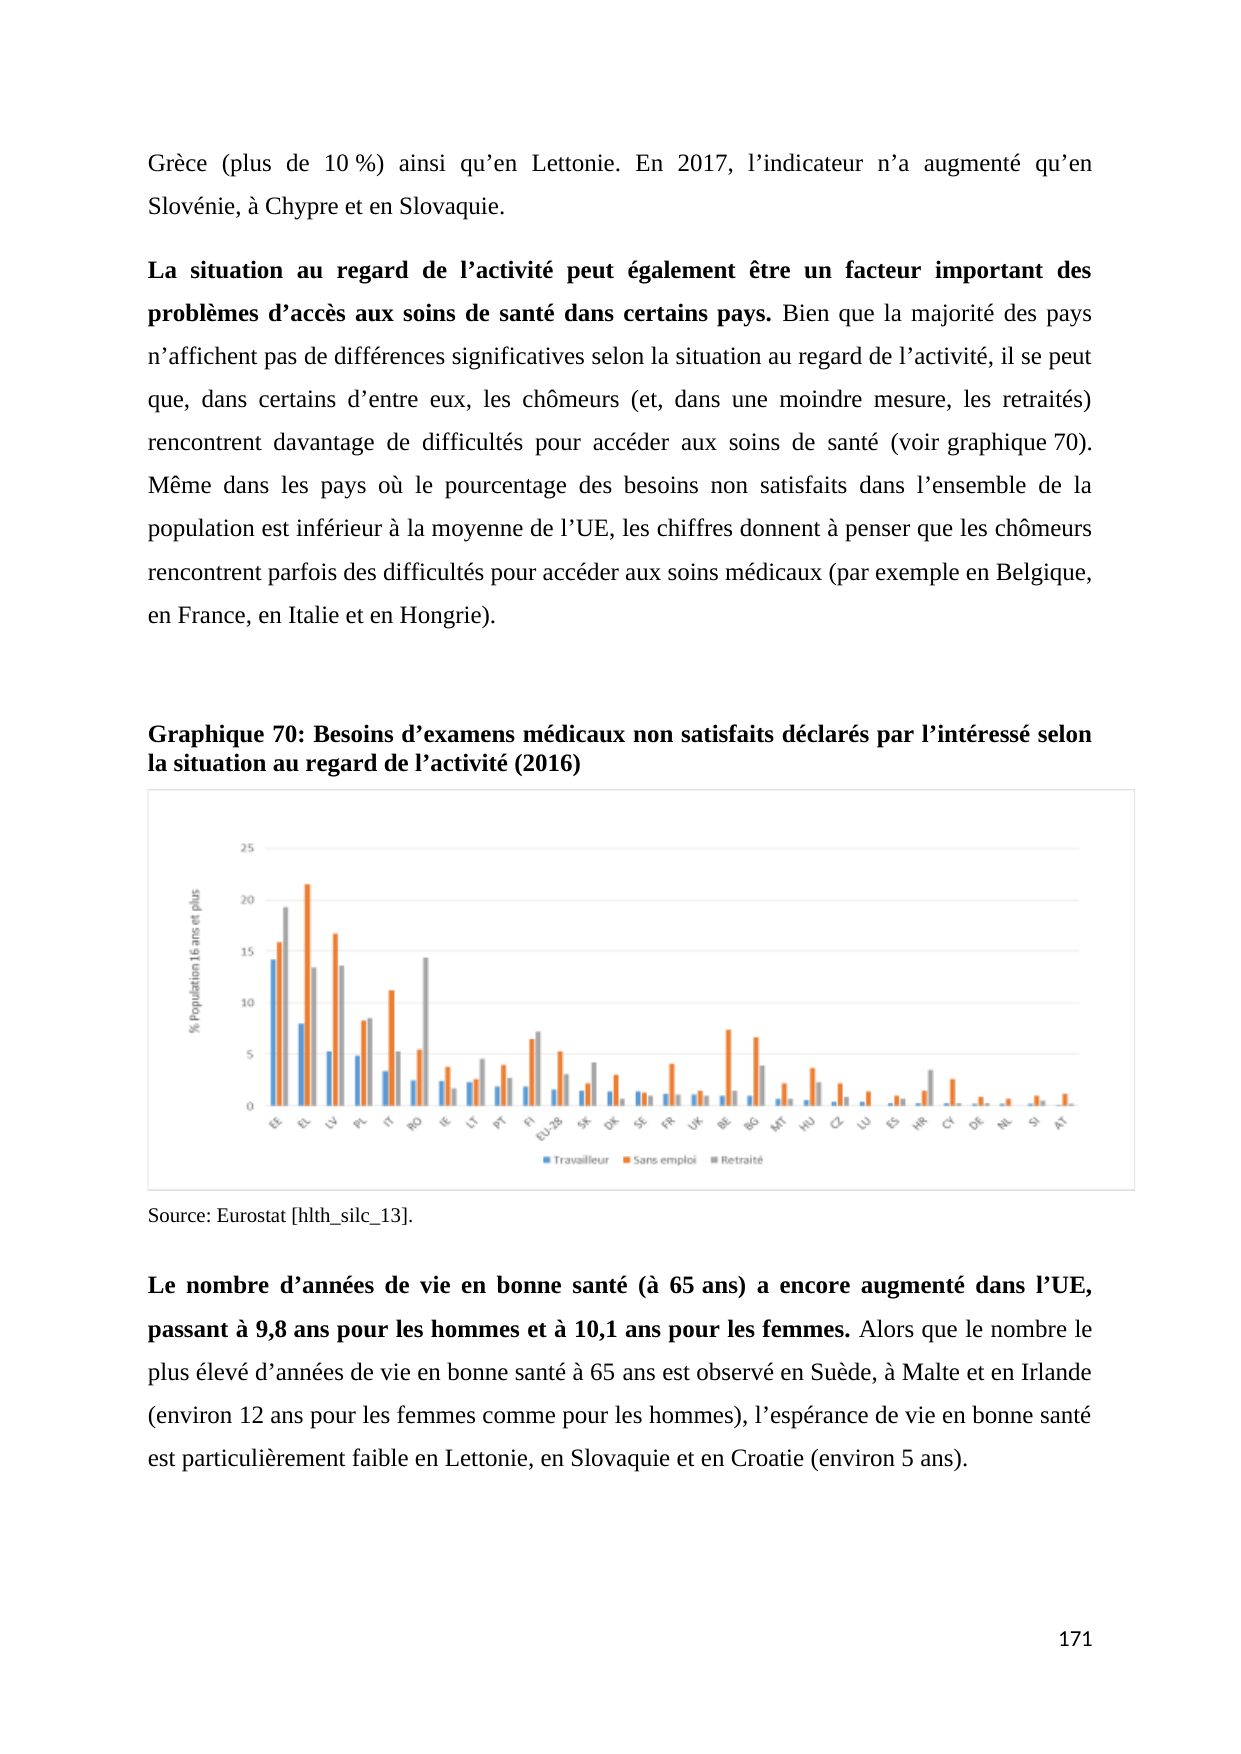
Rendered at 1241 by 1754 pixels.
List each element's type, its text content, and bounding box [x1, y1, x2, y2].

text Le nombre d’années de vie en bonne santé (à 65 ans) a encore augmenté dans l’UE, passant à 9,8 ans pour les hommes et à 10,1 ans pour les femmes. Alors que le nombre le plus élevé d’années de vie en bonne santé à 65 ans est observé en Suède, à Malte et en Irlande (environ 12 ans pour les femmes comme pour les hommes), l’espérance de vie en bonne santé est particulièrement faible en Lettonie, en Slovaquie et en Croatie (environ 5 ans). [148, 1271, 1093, 1472]
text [148, 148, 1093, 219]
text Graphique 70: Besoins d’examens médicaux non satisfaits déclarés par l’intéressé selon la situation au regard de l’activité (2016) [148, 719, 1093, 777]
text La situation au regard de l’activité peut également être un facteur important des problèmes d’accès aux soins de santé dans certains pays. Bien que la majorité des pays n’affichent pas de différences significatives selon la situation au regard de l’activité, il se peut que, dans certains d’entre eux, les chômeurs (et, dans une moindre mesure, les retraités) rencontrent davantage de difficultés pour accéder aux soins de santé (voir graphique 70). Même dans les pays où le pourcentage des besoins non satisfaits dans l’ensemble de la population est inférieur à la moyenne de l’UE, les chiffres donnent à penser que les chômeurs rencontrent parfois des difficultés pour accéder aux soins médicaux (par exemple en Belgique, en France, en Italie et en Hongrie). [148, 255, 1093, 628]
picture [147, 789, 1135, 1191]
text Source: Eurostat [hlth_silc_13]. [148, 1203, 1093, 1227]
